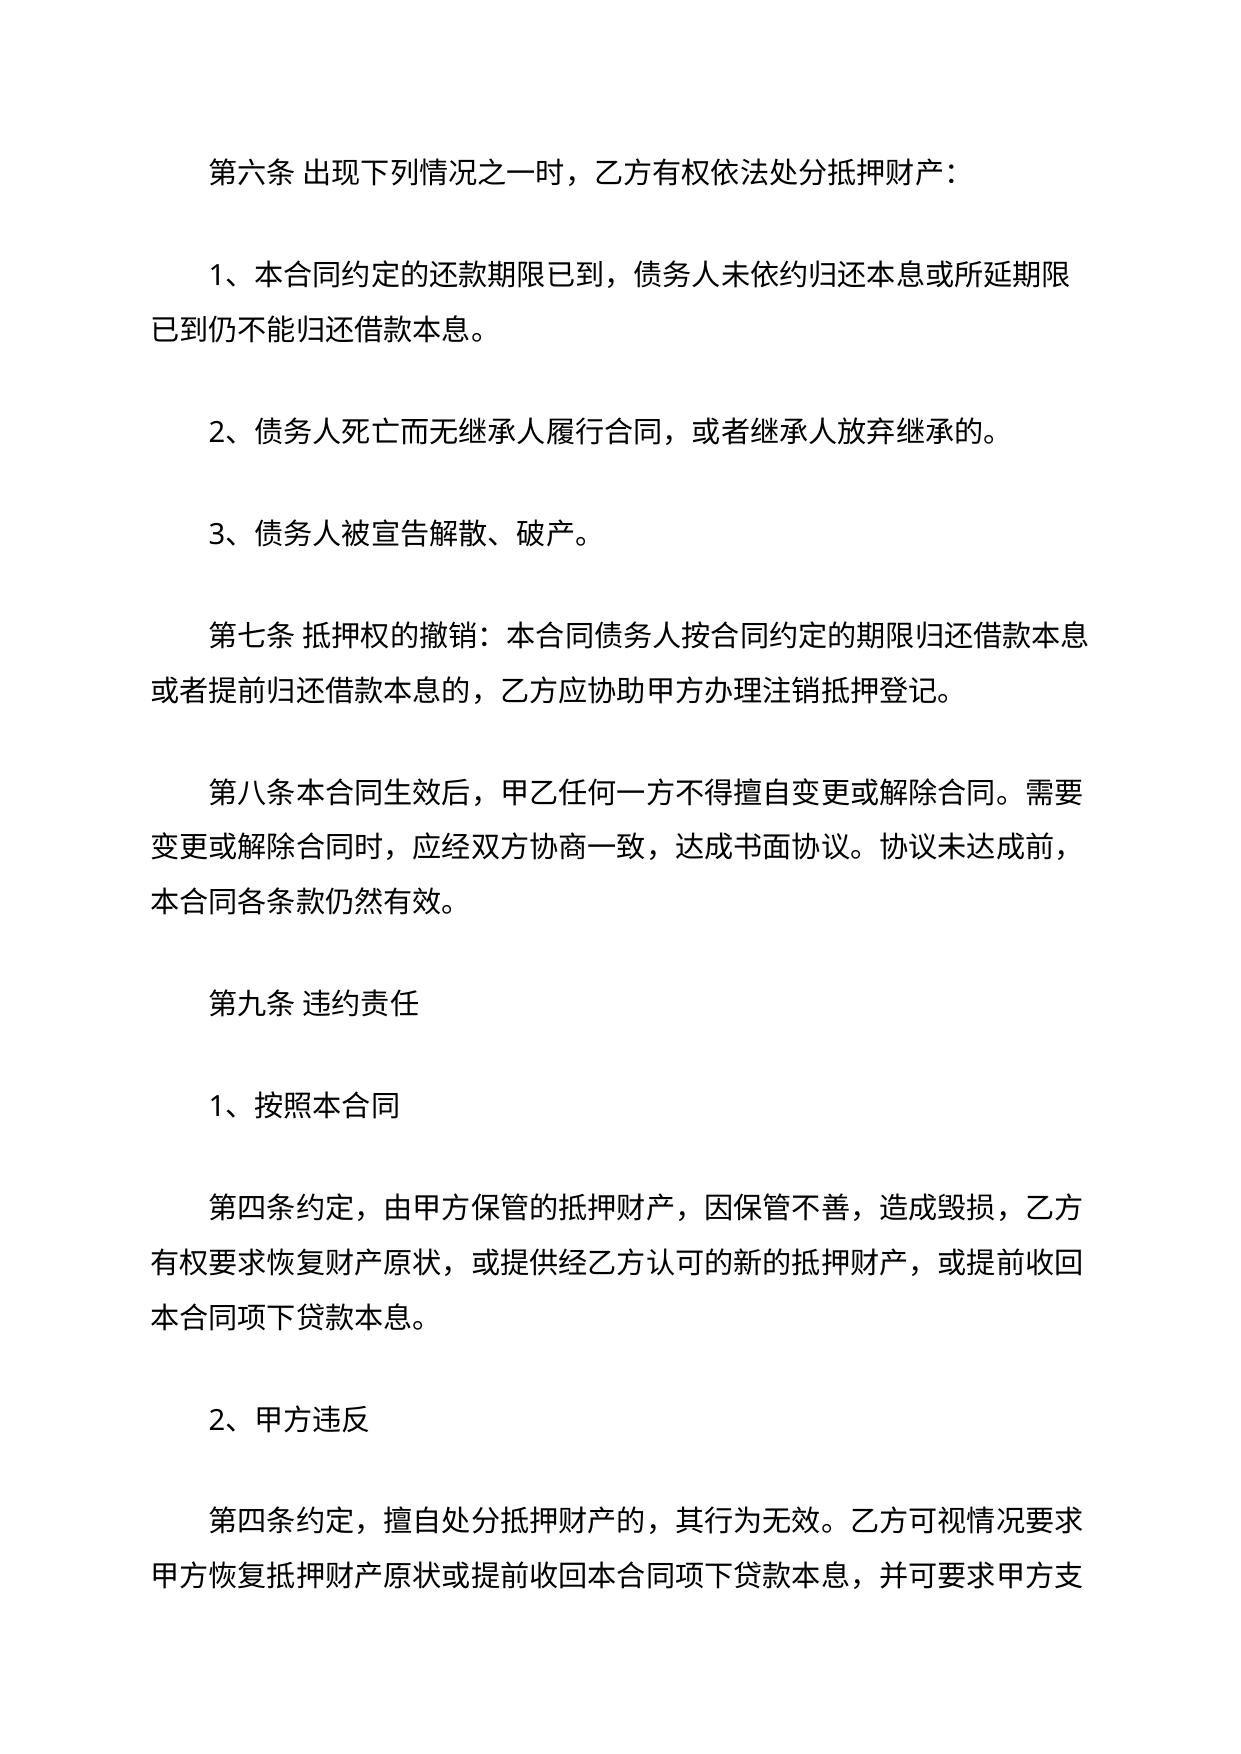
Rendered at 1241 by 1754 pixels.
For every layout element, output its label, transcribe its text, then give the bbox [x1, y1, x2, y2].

text 第八条本合同生效后，甲乙任何一方不得擅自变更或解除合同。需要变更或解除合同时，应经双方协商一致，达成书面协议。协议未达成前，本合同各条款仍然有效。 [150, 769, 1090, 921]
text 第四条约定，由甲方保管的抵押财产，因保管不善，造成毁损，乙方有权要求恢复财产原状，或提供经乙方认可的新的抵押财产，或提前收回本合同项下贷款本息。 [150, 1184, 1090, 1337]
text 第九条 违约责任 [150, 981, 1090, 1023]
text 2、甲方违反 [150, 1396, 1090, 1438]
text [150, 1498, 1090, 1595]
text 第六条 出现下列情况之一时，乙方有权依法处分抵押财产： [150, 150, 1090, 192]
text 2、债务人死亡而无继承人履行合同，或者继承人放弃继承的。 [150, 408, 1090, 451]
text 第七条 抵押权的撤销：本合同债务人按合同约定的期限归还借款本息或者提前归还借款本息的，乙方应协助甲方办理注销抵押登记。 [150, 612, 1090, 710]
text 1、按照本合同 [150, 1082, 1090, 1125]
text 3、债务人被宣告解散、破产。 [150, 511, 1090, 553]
text 1、本合同约定的还款期限已到，债务人未依约归还本息或所延期限已到仍不能归还借款本息。 [150, 252, 1090, 349]
